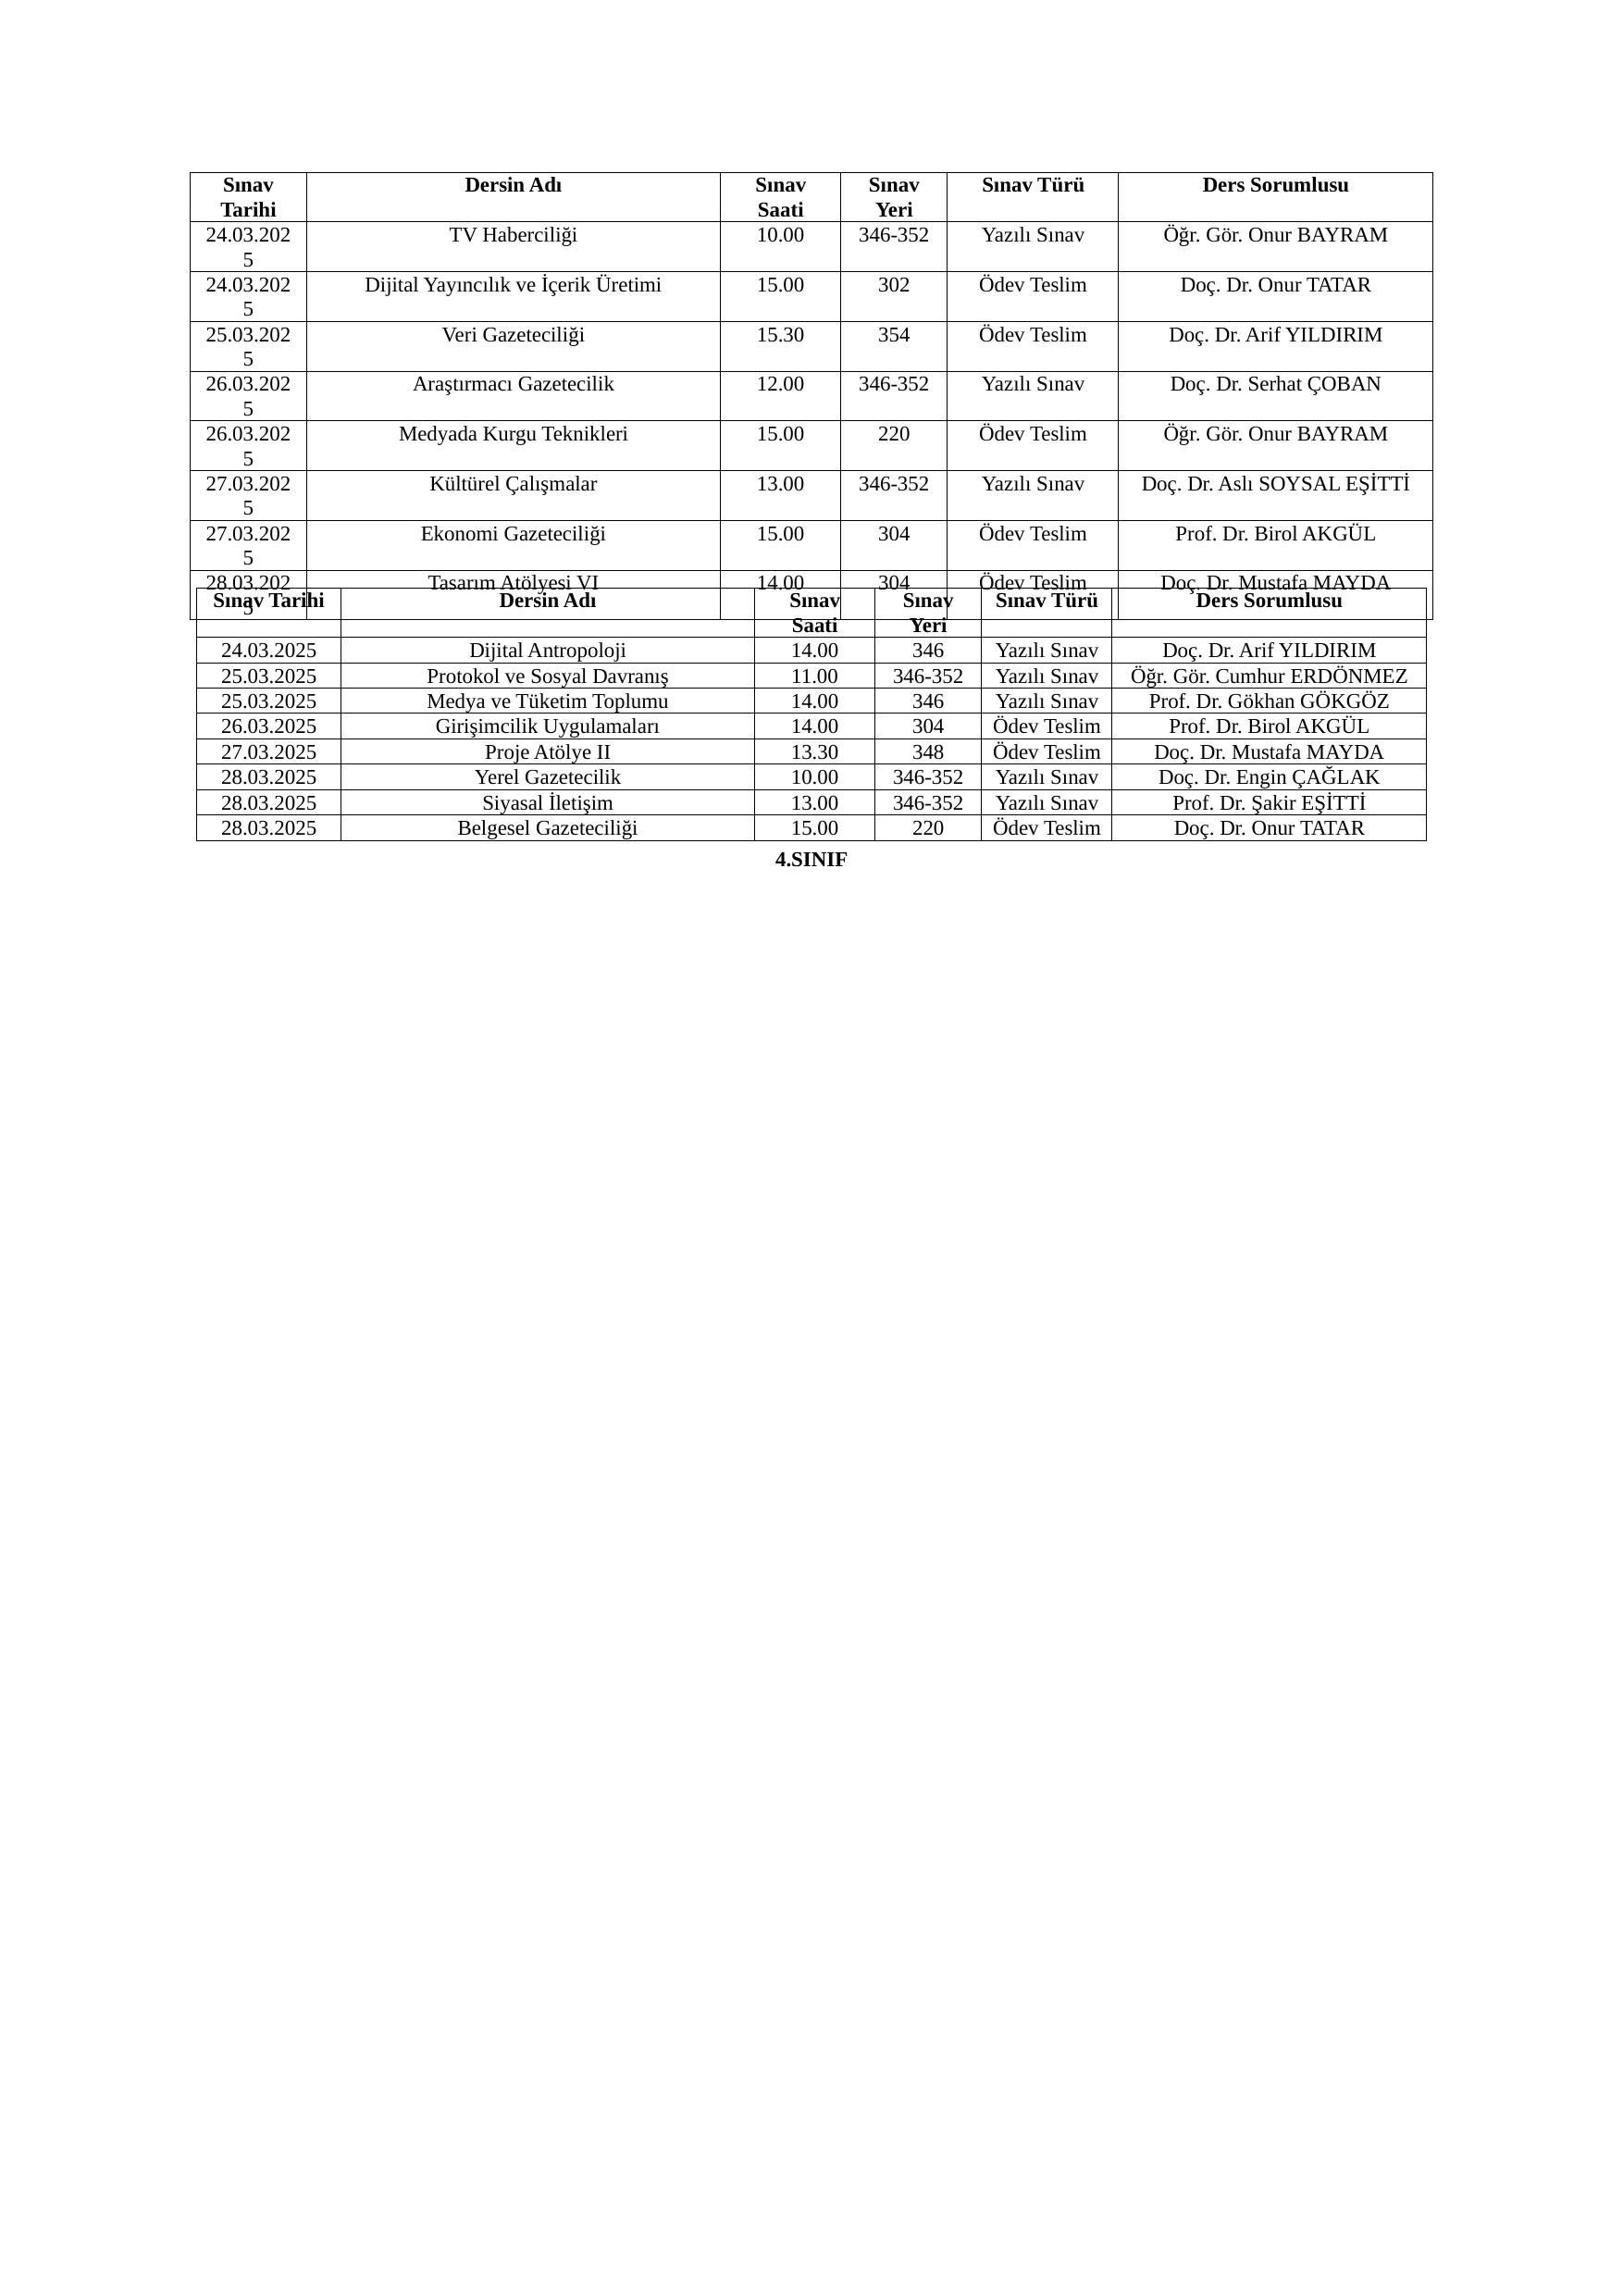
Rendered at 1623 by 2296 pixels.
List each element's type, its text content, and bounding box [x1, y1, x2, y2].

table_cell Öğr. Gör. Cumhur ERDÖNMEZ [1112, 664, 1426, 688]
table_cell Prof. Dr. Şakir EŞİTTİ [1112, 790, 1426, 814]
table_cell Girişimcilik Uygulamaları [341, 714, 754, 738]
table_header Sınav Türü [982, 589, 1111, 637]
table_cell Medyada Kurgu Teknikleri [307, 421, 720, 470]
table_cell Veri Gazeteciliği [307, 322, 720, 371]
table_header Sınav Türü [948, 173, 1118, 221]
table_cell Doç. Dr. Aslı SOYSAL EŞİTTİ [1119, 471, 1432, 520]
table_cell Belgesel Gazeteciliği [341, 815, 754, 839]
table_cell 28.03.2025 [197, 815, 341, 839]
table_cell 14.00 [755, 714, 874, 738]
table_cell 15.30 [721, 322, 840, 371]
table_cell Proje Atölye II [341, 739, 754, 763]
table_cell 26.03.2025 [191, 421, 306, 470]
table_header Dersin Adı [307, 173, 720, 221]
table_cell 346-352 [875, 790, 981, 814]
table_cell Yazılı Sınav [982, 764, 1111, 789]
table_cell Ödev Teslim [948, 571, 1118, 588]
table_cell 346-352 [875, 664, 981, 688]
table_cell 13.30 [755, 739, 874, 763]
table_cell Medya ve Tüketim Toplumu [341, 689, 754, 713]
text 4.SINIF [137, 512, 1486, 871]
table_cell Yazılı Sınav [982, 638, 1111, 663]
table_cell 14.00 [721, 571, 840, 588]
table_header Sınav Saati [755, 589, 874, 637]
table_cell Araştırmacı Gazetecilik [307, 372, 720, 420]
table_cell 27.03.2025 [191, 471, 306, 520]
table_cell 346-352 [875, 764, 981, 789]
table_cell Tasarım Atölyesi VI [307, 571, 720, 588]
table_cell Ödev Teslim [982, 739, 1111, 763]
table_cell 15.00 [721, 272, 840, 321]
table_cell Ekonomi Gazeteciliği [307, 521, 720, 570]
table_cell Kültürel Çalışmalar [307, 471, 720, 520]
table_cell Yazılı Sınav [982, 689, 1111, 713]
table_cell 13.00 [755, 790, 874, 814]
table_cell Ödev Teslim [948, 521, 1118, 570]
table_header Sınav Saati [721, 173, 840, 221]
table_cell 14.00 [755, 689, 874, 713]
table_cell TV Haberciliği [307, 222, 720, 271]
table_cell Yazılı Sınav [982, 664, 1111, 688]
table_cell 25.03.2025 [191, 322, 306, 371]
table_cell Öğr. Gör. Onur BAYRAM [1119, 421, 1432, 470]
table_cell Doç. Dr. Onur TATAR [1119, 272, 1432, 321]
table_cell 27.03.2025 [191, 521, 306, 570]
table_header Ders Sorumlusu [1119, 173, 1432, 221]
table_cell 354 [841, 322, 947, 371]
table_cell Yerel Gazetecilik [341, 764, 754, 789]
table_cell 24.03.2025 [191, 222, 306, 271]
table_header Ders Sorumlusu [1112, 589, 1426, 637]
table_cell Yazılı Sınav [948, 471, 1118, 520]
table_cell Doç. Dr. Mustafa MAYDA [1112, 739, 1426, 763]
table_cell Doç. Dr. Engin ÇAĞLAK [1112, 764, 1426, 789]
table_cell Prof. Dr. Gökhan GÖKGÖZ [1112, 689, 1426, 713]
table_header Sınav Tarihi [197, 589, 341, 637]
table_cell 28.03.2025 [197, 764, 341, 789]
table_cell 346-352 [841, 222, 947, 271]
table_cell Yazılı Sınav [982, 790, 1111, 814]
table_cell 346-352 [841, 372, 947, 420]
table_cell 14.00 [755, 638, 874, 663]
table_cell Siyasal İletişim [341, 790, 754, 814]
table_cell 13.00 [721, 471, 840, 520]
table_header Sınav Yeri [841, 173, 947, 221]
table_cell Ödev Teslim [948, 322, 1118, 371]
table_cell 15.00 [721, 521, 840, 570]
table_cell 346 [875, 689, 981, 713]
table_cell 15.00 [721, 421, 840, 470]
table_cell 10.00 [721, 222, 840, 271]
table_header Dersin Adı [341, 589, 754, 637]
table_cell Prof. Dr. Birol AKGÜL [1119, 521, 1432, 570]
table_cell Ödev Teslim [982, 714, 1111, 738]
table_cell Prof. Dr. Birol AKGÜL [1112, 714, 1426, 738]
table_cell 304 [841, 521, 947, 570]
table_cell Doç. Dr. Arif YILDIRIM [1119, 322, 1432, 371]
table_cell 302 [841, 272, 947, 321]
table_cell Dijital Antropoloji [341, 638, 754, 663]
table_cell Öğr. Gör. Onur BAYRAM [1119, 222, 1432, 271]
table_cell Protokol ve Sosyal Davranış [341, 664, 754, 688]
table_cell 27.03.2025 [197, 739, 341, 763]
table_cell 346-352 [841, 471, 947, 520]
table_cell 12.00 [721, 372, 840, 420]
table_cell Doç. Dr. Serhat ÇOBAN [1119, 372, 1432, 420]
table_cell 220 [875, 815, 981, 839]
table_header Sınav Tarihi [191, 173, 306, 221]
table_cell Ödev Teslim [948, 421, 1118, 470]
table_cell Yazılı Sınav [948, 372, 1118, 420]
table_cell 304 [875, 714, 981, 738]
table_cell 25.03.2025 [197, 664, 341, 688]
table_cell Yazılı Sınav [948, 222, 1118, 271]
table_cell Ödev Teslim [982, 815, 1111, 839]
table_cell Doç. Dr. Mustafa MAYDA [1119, 571, 1432, 619]
table_cell 348 [875, 739, 981, 763]
table_cell 28.03.2025 [191, 571, 306, 619]
table_cell 346 [875, 638, 981, 663]
table_cell 28.03.2025 [197, 790, 341, 814]
table_cell 24.03.2025 [197, 638, 341, 663]
table_cell 11.00 [755, 664, 874, 688]
table_cell 26.03.2025 [197, 714, 341, 738]
table_cell 10.00 [755, 764, 874, 789]
table_cell 304 [841, 571, 947, 588]
table_header Sınav Yeri [875, 589, 981, 637]
table_cell 26.03.2025 [191, 372, 306, 420]
table_cell Doç. Dr. Arif YILDIRIM [1112, 638, 1426, 663]
table_cell Dijital Yayıncılık ve İçerik Üretimi [307, 272, 720, 321]
table_cell 25.03.2025 [197, 689, 341, 713]
table_cell Doç. Dr. Onur TATAR [1112, 815, 1426, 839]
table_cell 24.03.2025 [191, 272, 306, 321]
table_cell 15.00 [755, 815, 874, 839]
table_cell 220 [841, 421, 947, 470]
table_cell Ödev Teslim [948, 272, 1118, 321]
